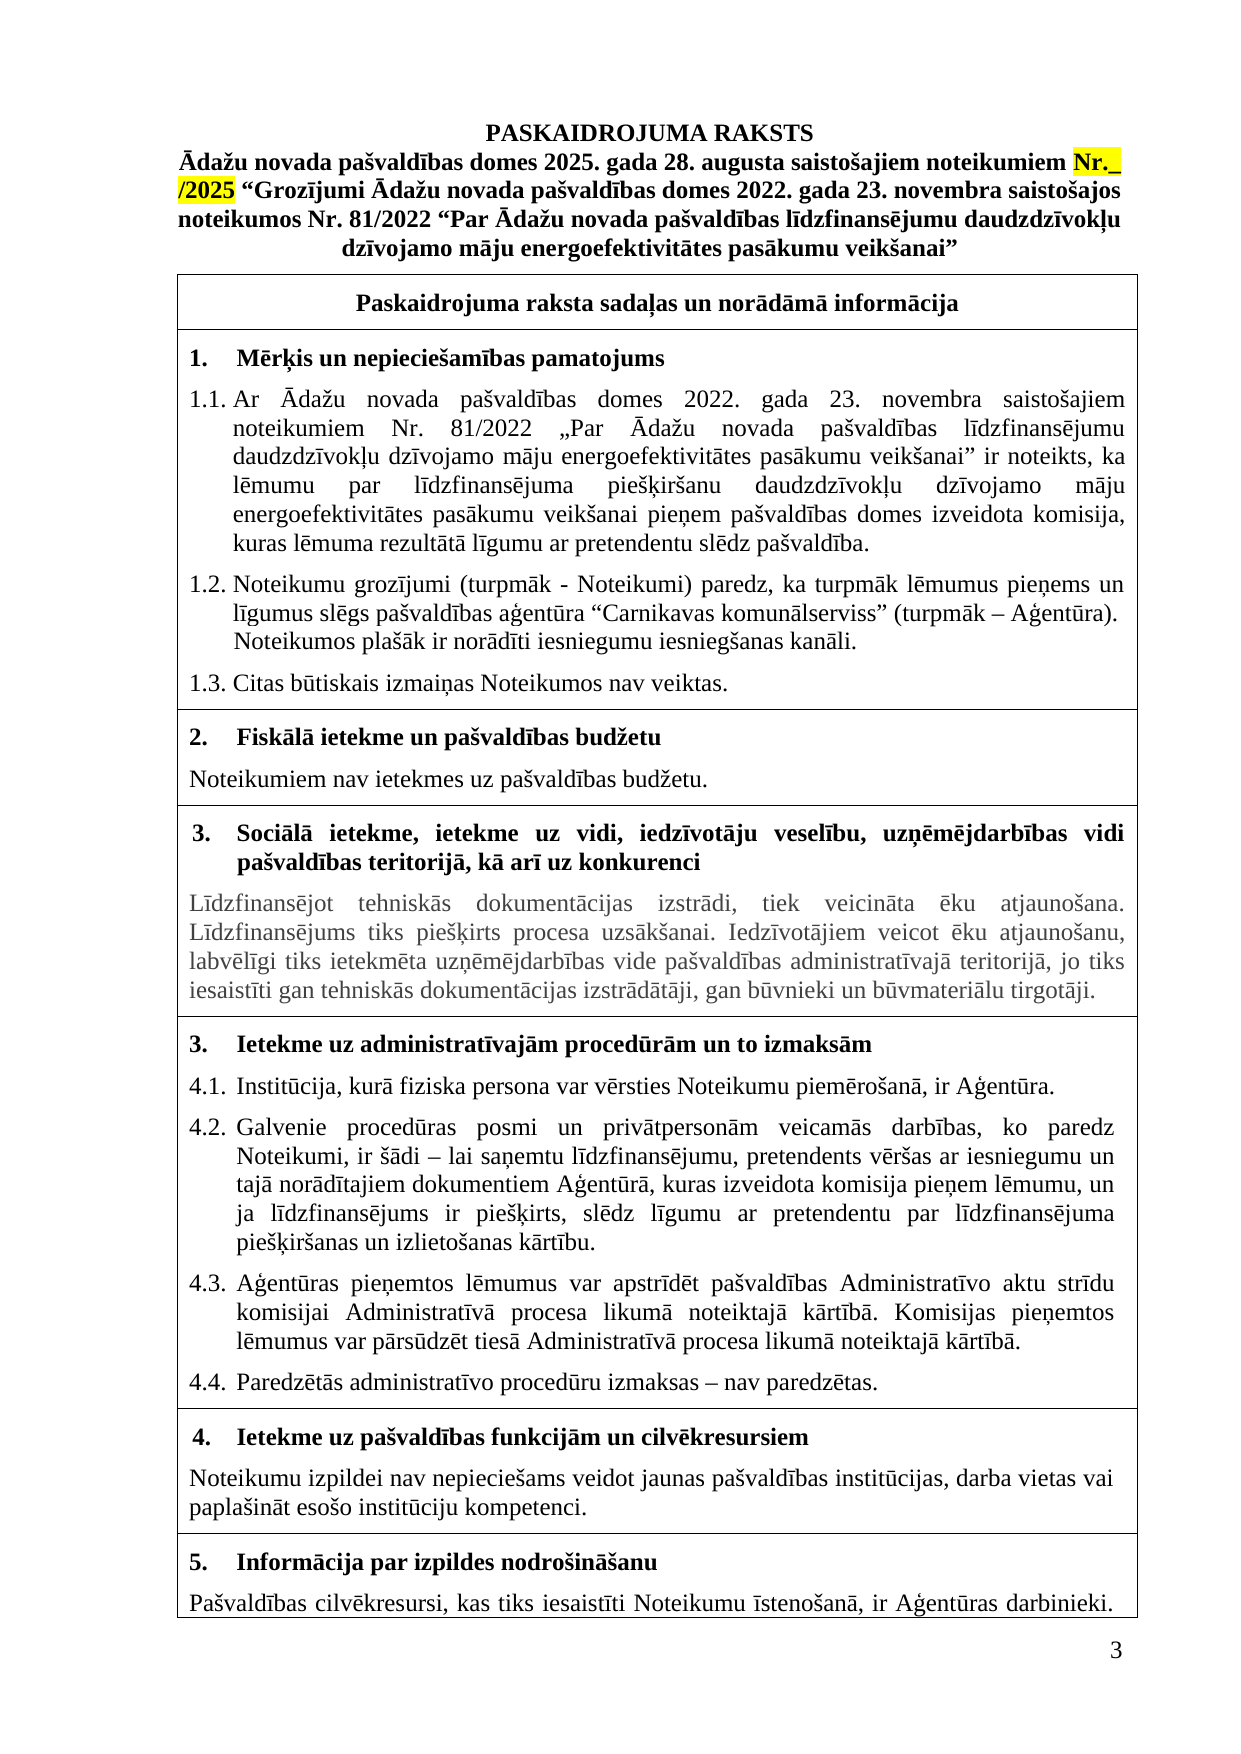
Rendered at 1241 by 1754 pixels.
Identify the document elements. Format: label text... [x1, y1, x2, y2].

text PASKAIDROJUMA RAKSTS [177, 118, 1122, 147]
table_cell Ietekme uz pašvaldības funkcijām un cilvēkresursiem Noteikumu izpildei nav nepieciešams veidot jaunas pašvaldības institūcijas, darba vietas vai paplašināt esošo institūciju kompetenci. [178, 1409, 1137, 1533]
table_cell Mērķis un nepieciešamības pamatojums Ar Ādažu novada pašvaldības domes 2022. gada 23. novembra saistošajiem noteikumiem Nr. 81/2022 „Par Ādažu novada pašvaldības līdzfinansējumu daudzdzīvokļu dzīvojamo māju energoefektivitātes pasākumu veikšanai” ir noteikts, ka lēmumu par līdzfinansējuma piešķiršanu daudzdzīvokļu dzīvojamo māju energoefektivitātes pasākumu veikšanai pieņem pašvaldības domes izveidota komisija, kuras lēmuma rezultātā līgumu ar pretendentu slēdz pašvaldība. Noteikumu grozījumi (turpmāk - Noteikumi) paredz, ka turpmāk lēmumus pieņems un līgumus slēgs pašvaldības aģentūra “Carnikavas komunālserviss” (turpmāk – Aģentūra). Noteikumos plašāk ir norādīti iesniegumu iesniegšanas kanāli. Citas būtiskais izmaiņas Noteikumos nav veiktas. [178, 330, 1137, 709]
text Ādažu novada pašvaldības domes 2025. gada 28. augusta saistošajiem noteikumiem Nr._ /2025 “Grozījumi Ādažu novada pašvaldības domes 2022. gada 23. novembra saistošajos noteikumos Nr. 81/2022 “Par Ādažu novada pašvaldības līdzfinansējumu daudzdzīvokļu dzīvojamo māju energoefektivitātes pasākumu veikšanai” [177, 147, 1122, 262]
table_cell Ietekme uz administratīvajām procedūrām un to izmaksām Institūcija, kurā fiziska persona var vērsties Noteikumu piemērošanā, ir Aģentūra. Galvenie procedūras posmi un privātpersonām veicamās darbības, ko paredz Noteikumi, ir šādi – lai saņemtu līdzfinansējumu, pretendents vēršas ar iesniegumu un tajā norādītajiem dokumentiem Aģentūrā, kuras izveidota komisija pieņem lēmumu, un ja līdzfinansējums ir piešķirts, slēdz līgumu ar pretendentu par līdzfinansējuma piešķiršanas un izlietošanas kārtību. Aģentūras pieņemtos lēmumus var apstrīdēt pašvaldības Administratīvo aktu strīdu komisijai Administratīvā procesa likumā noteiktajā kārtībā. Komisijas pieņemtos lēmumus var pārsūdzēt tiesā Administratīvā procesa likumā noteiktajā kārtībā. Paredzētās administratīvo procedūru izmaksas – nav paredzētas. [178, 1017, 1137, 1408]
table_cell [178, 1534, 1137, 1617]
table_cell Sociālā ietekme, ietekme uz vidi, iedzīvotāju veselību, uzņēmējdarbības vidi pašvaldības teritorijā, kā arī uz konkurenci Līdzfinansējot tehniskās dokumentācijas izstrādi, tiek veicināta ēku atjaunošana. Līdzfinansējums tiks piešķirts procesa uzsākšanai. Iedzīvotājiem veicot ēku atjaunošanu, labvēlīgi tiks ietekmēta uzņēmējdarbības vide pašvaldības administratīvajā teritorijā, jo tiks iesaistīti gan tehniskās dokumentācijas izstrādātāji, gan būvnieki un būvmateriālu tirgotāji. [178, 806, 1137, 1016]
table_cell Fiskālā ietekme un pašvaldības budžetu Noteikumiem nav ietekmes uz pašvaldības budžetu. [178, 710, 1137, 805]
table_header Paskaidrojuma raksta sadaļas un norādāmā informācija [178, 275, 1137, 329]
